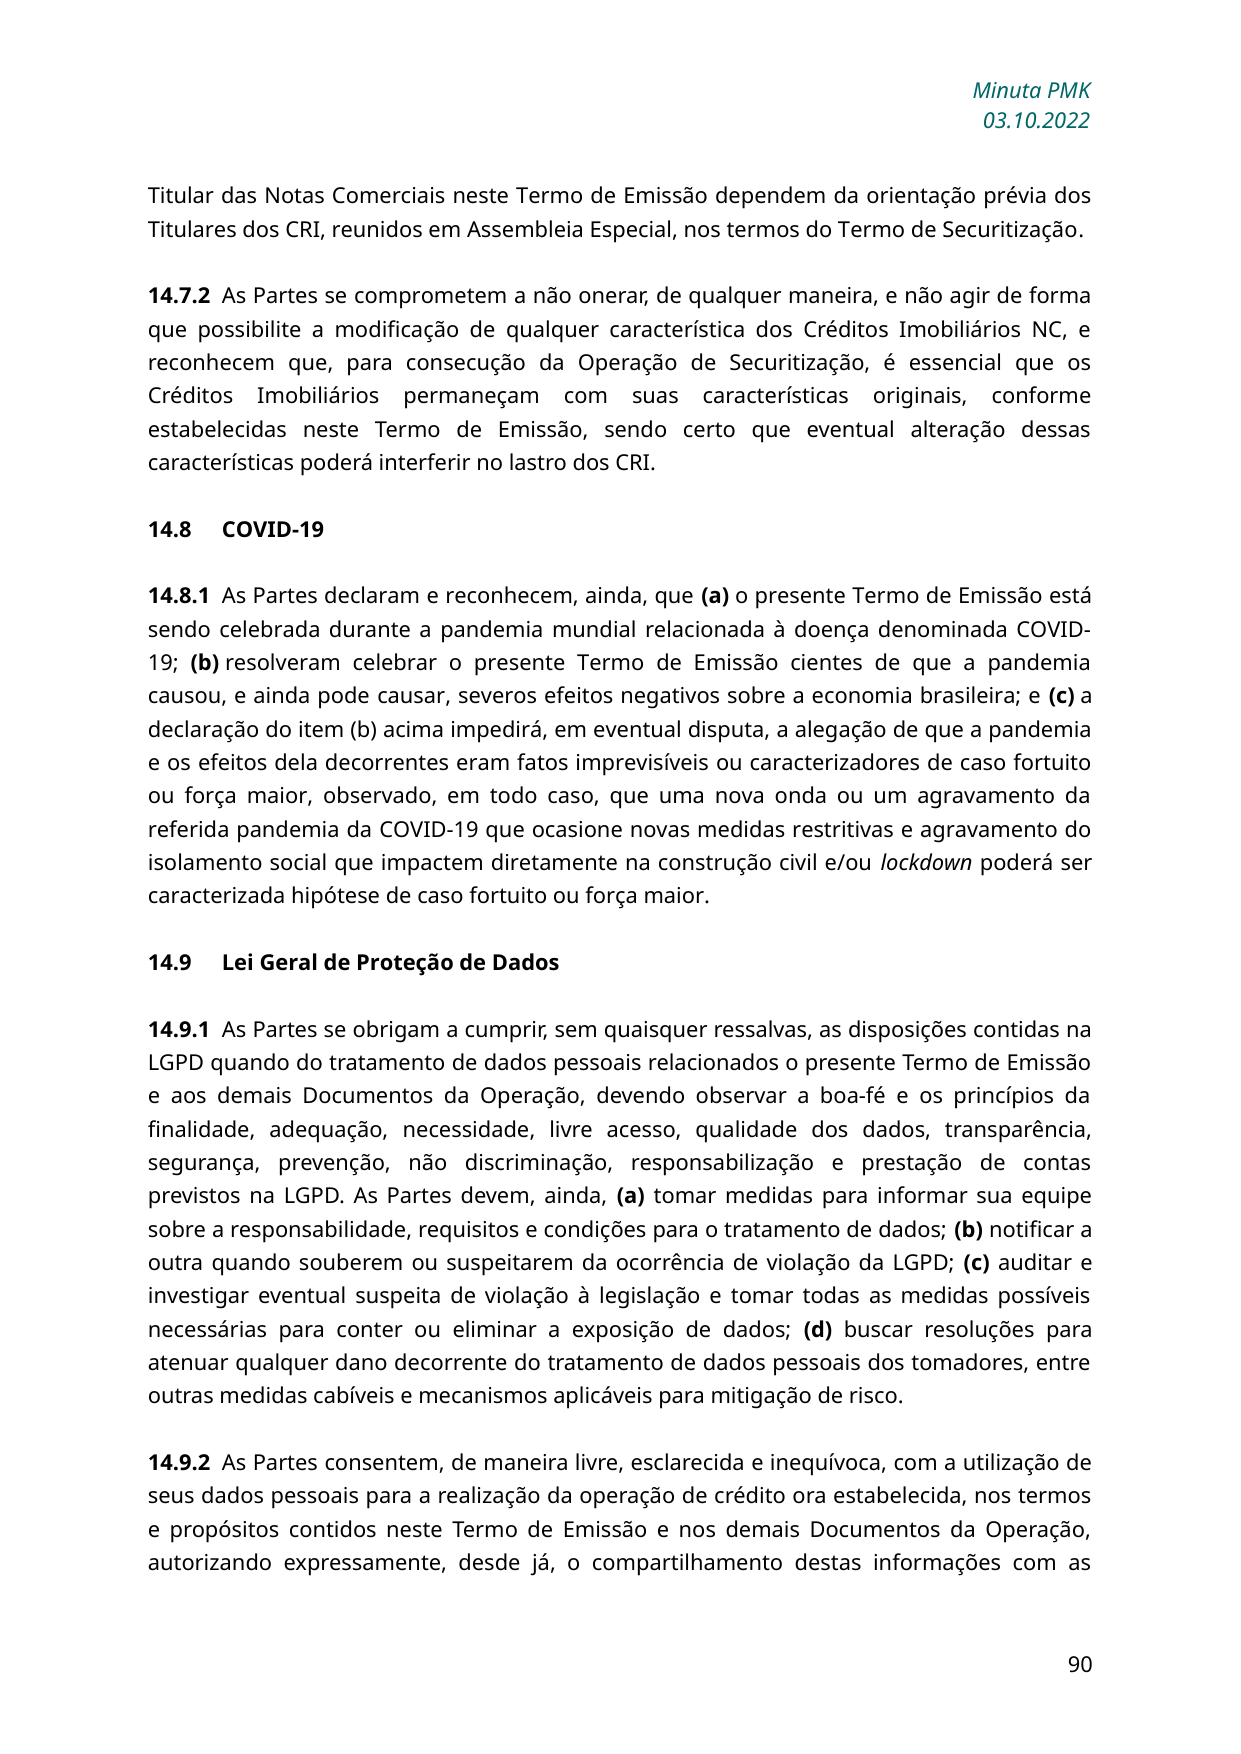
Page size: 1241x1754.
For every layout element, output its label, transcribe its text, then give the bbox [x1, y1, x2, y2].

list As Partes se comprometem a não onerar, de qualquer maneira, e não agir de forma que possibilite a modificação de qualquer característica dos Créditos Imobiliários NC, e reconhecem que, para consecução da Operação de Securitização, é essencial que os Créditos Imobiliários permaneçam com suas características originais, conforme estabelecidas neste Termo de Emissão, sendo certo que eventual alteração dessas características poderá interferir no lastro dos CRI. [148, 277, 1092, 477]
list As Partes declaram e reconhecem, ainda, que (a) o presente Termo de Emissão está sendo celebrada durante a pandemia mundial relacionada à doença denominada COVID-19; (b) resolveram celebrar o presente Termo de Emissão cientes de que a pandemia causou, e ainda pode causar, severos efeitos negativos sobre a economia brasileira; e (c) a declaração do item (b) acima impedirá, em eventual disputa, a alegação de que a pandemia e os efeitos dela decorrentes eram fatos imprevisíveis ou caracterizadores de caso fortuito ou força maior, observado, em todo caso, que uma nova onda ou um agravamento da referida pandemia da COVID-19 que ocasione novas medidas restritivas e agravamento do isolamento social que impactem diretamente na construção civil e/ou lockdown poderá ser caracterizada hipótese de caso fortuito ou força maior. [148, 577, 1092, 911]
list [148, 1444, 1092, 1577]
list As Partes se obrigam a cumprir, sem quaisquer ressalvas, as disposições contidas na LGPD quando do tratamento de dados pessoais relacionados o presente Termo de Emissão e aos demais Documentos da Operação, devendo observar a boa-fé e os princípios da finalidade, adequação, necessidade, livre acesso, qualidade dos dados, transparência, segurança, prevenção, não discriminação, responsabilização e prestação de contas previstos na LGPD. As Partes devem, ainda, (a) tomar medidas para informar sua equipe sobre a responsabilidade, requisitos e condições para o tratamento de dados; (b) notificar a outra quando souberem ou suspeitarem da ocorrência de violação da LGPD; (c) auditar e investigar eventual suspeita de violação à legislação e tomar todas as medidas possíveis necessárias para conter ou eliminar a exposição de dados; (d) buscar resoluções para atenuar qualquer dano decorrente do tratamento de dados pessoais dos tomadores, entre outras medidas cabíveis e mecanismos aplicáveis para mitigação de risco. [148, 1011, 1092, 1411]
list Lei Geral de Proteção de Dados [148, 944, 1092, 977]
list COVID-19 [148, 511, 1092, 544]
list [148, 177, 1092, 244]
